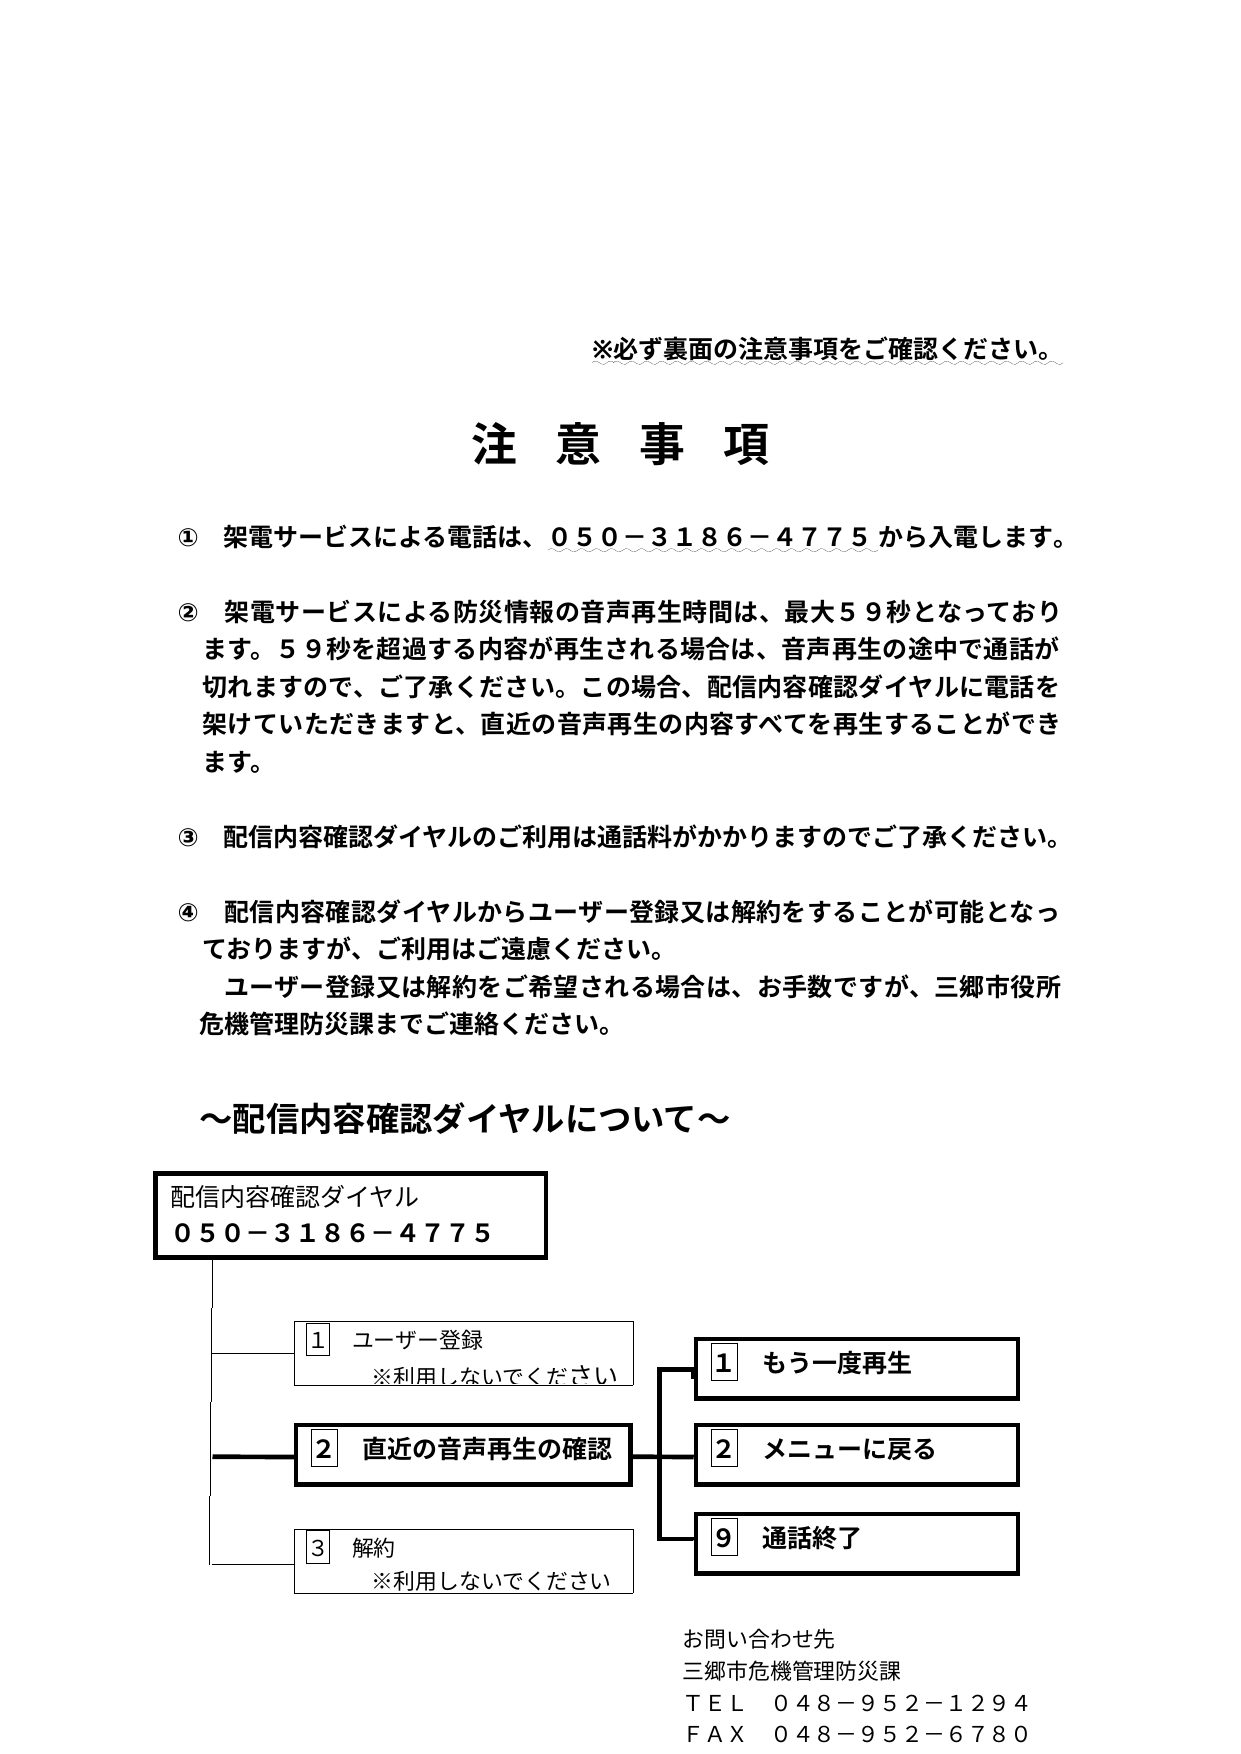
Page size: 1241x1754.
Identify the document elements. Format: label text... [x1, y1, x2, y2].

text ユーザー登録又は解約をご希望される場合は、お手数ですが、三郷市役所危機管理防災課までご連絡ください。 [199, 967, 1063, 1042]
text ② 架電サービスによる防災情報の音声再生時間は、最大５９秒となっております。５９秒を超過する内容が再生される場合は、音声再生の途中で通話が切れますので、ご了承ください。この場合、配信内容確認ダイヤルに電話を架けていただきますと、直近の音声再生の内容すべてを再生することができます。 [177, 592, 1063, 779]
text ～配信内容確認ダイヤルについて～ [199, 1079, 1063, 1154]
text ① 架電サービスによる電話は、０５０－３１８６－４７７５ から入電します。 [177, 517, 1063, 554]
text ※必ず裏面の注意事項をご確認ください。 [177, 329, 1063, 367]
text ④ 配信内容確認ダイヤルからユーザー登録又は解約をすることが可能となっておりますが、ご利用はご遠慮ください。 [177, 892, 1063, 967]
text 注意事項 [177, 404, 1063, 479]
text ③ 配信内容確認ダイヤルのご利用は通話料がかかりますのでご了承ください。 [177, 817, 1063, 854]
